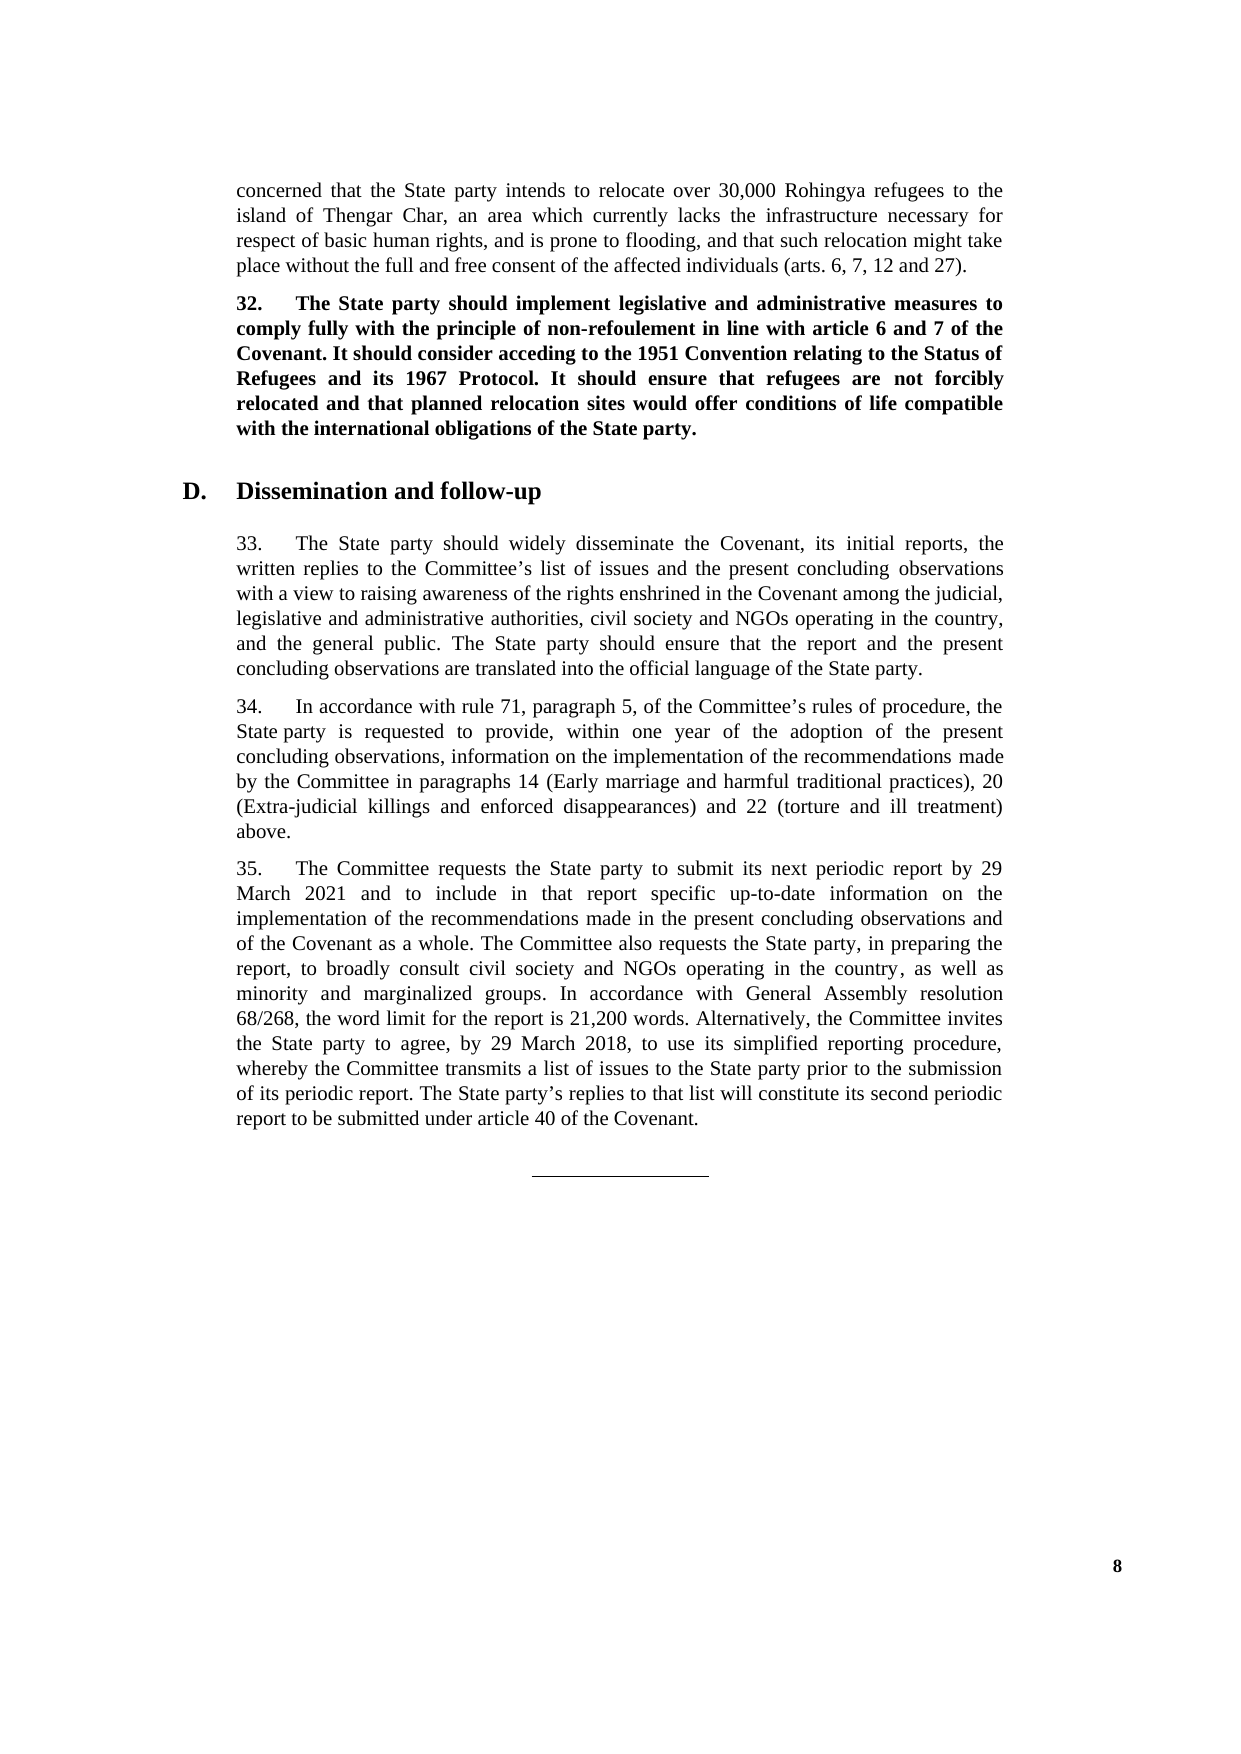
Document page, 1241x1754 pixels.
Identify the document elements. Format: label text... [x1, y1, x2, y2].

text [236, 252, 1004, 277]
text D. Dissemination and follow-up [118, 477, 1004, 505]
text 32. The State party should implement legislative and administrative measures to comply fully with the principle of non-refoulement in line with article 6 and 7 of the Covenant. It should consider acceding to the 1951 Convention relating to the Status of Refugees and its 1967 Protocol. It should ensure that refugees are not forcibly relocated and that planned relocation sites would offer conditions of life compatible with the international obligations of the State party. [236, 365, 1004, 440]
text 34. In accordance with rule 71, paragraph 5, of the Committee’s rules of procedure, the State party is requested to provide, within one year of the adoption of the present concluding observations, information on the implementation of the recommendations made by the Committee in paragraphs 14 (Early marriage and harmful traditional practices), 20 (Extra-judicial killings and enforced disappearances) and 22 (torture and ill treatment) above. [236, 693, 1004, 843]
text 33. The State party should widely disseminate the Covenant, its initial reports, the written replies to the Committee’s list of issues and the present concluding observations with a view to raising awareness of the rights enshrined in the Covenant among the judicial, legislative and administrative authorities, civil society and NGOs operating in the country, and the general public. The State party should ensure that the report and the present concluding observations are translated into the official language of the State party. [236, 530, 1004, 680]
text 35. The Committee requests the State party to submit its next periodic report by 29 March 2021 and to include in that report specific up-to-date information on the implementation of the recommendations made in the present concluding observations and of the Covenant as a whole. The Committee also requests the State party, in preparing the report, to broadly consult civil society and NGOs operating in the country, as well as minority and marginalized groups. In accordance with General Assembly resolution 68/268, the word limit for the report is 21,200 words. Alternatively, the Committee invites the State party to agree, by 29 March 2018, to use its simplified reporting procedure, whereby the Committee transmits a list of issues to the State party prior to the submission of its periodic report. The State party’s replies to that list will constitute its second periodic report to be submitted under article 40 of the Covenant. [236, 855, 1004, 1130]
